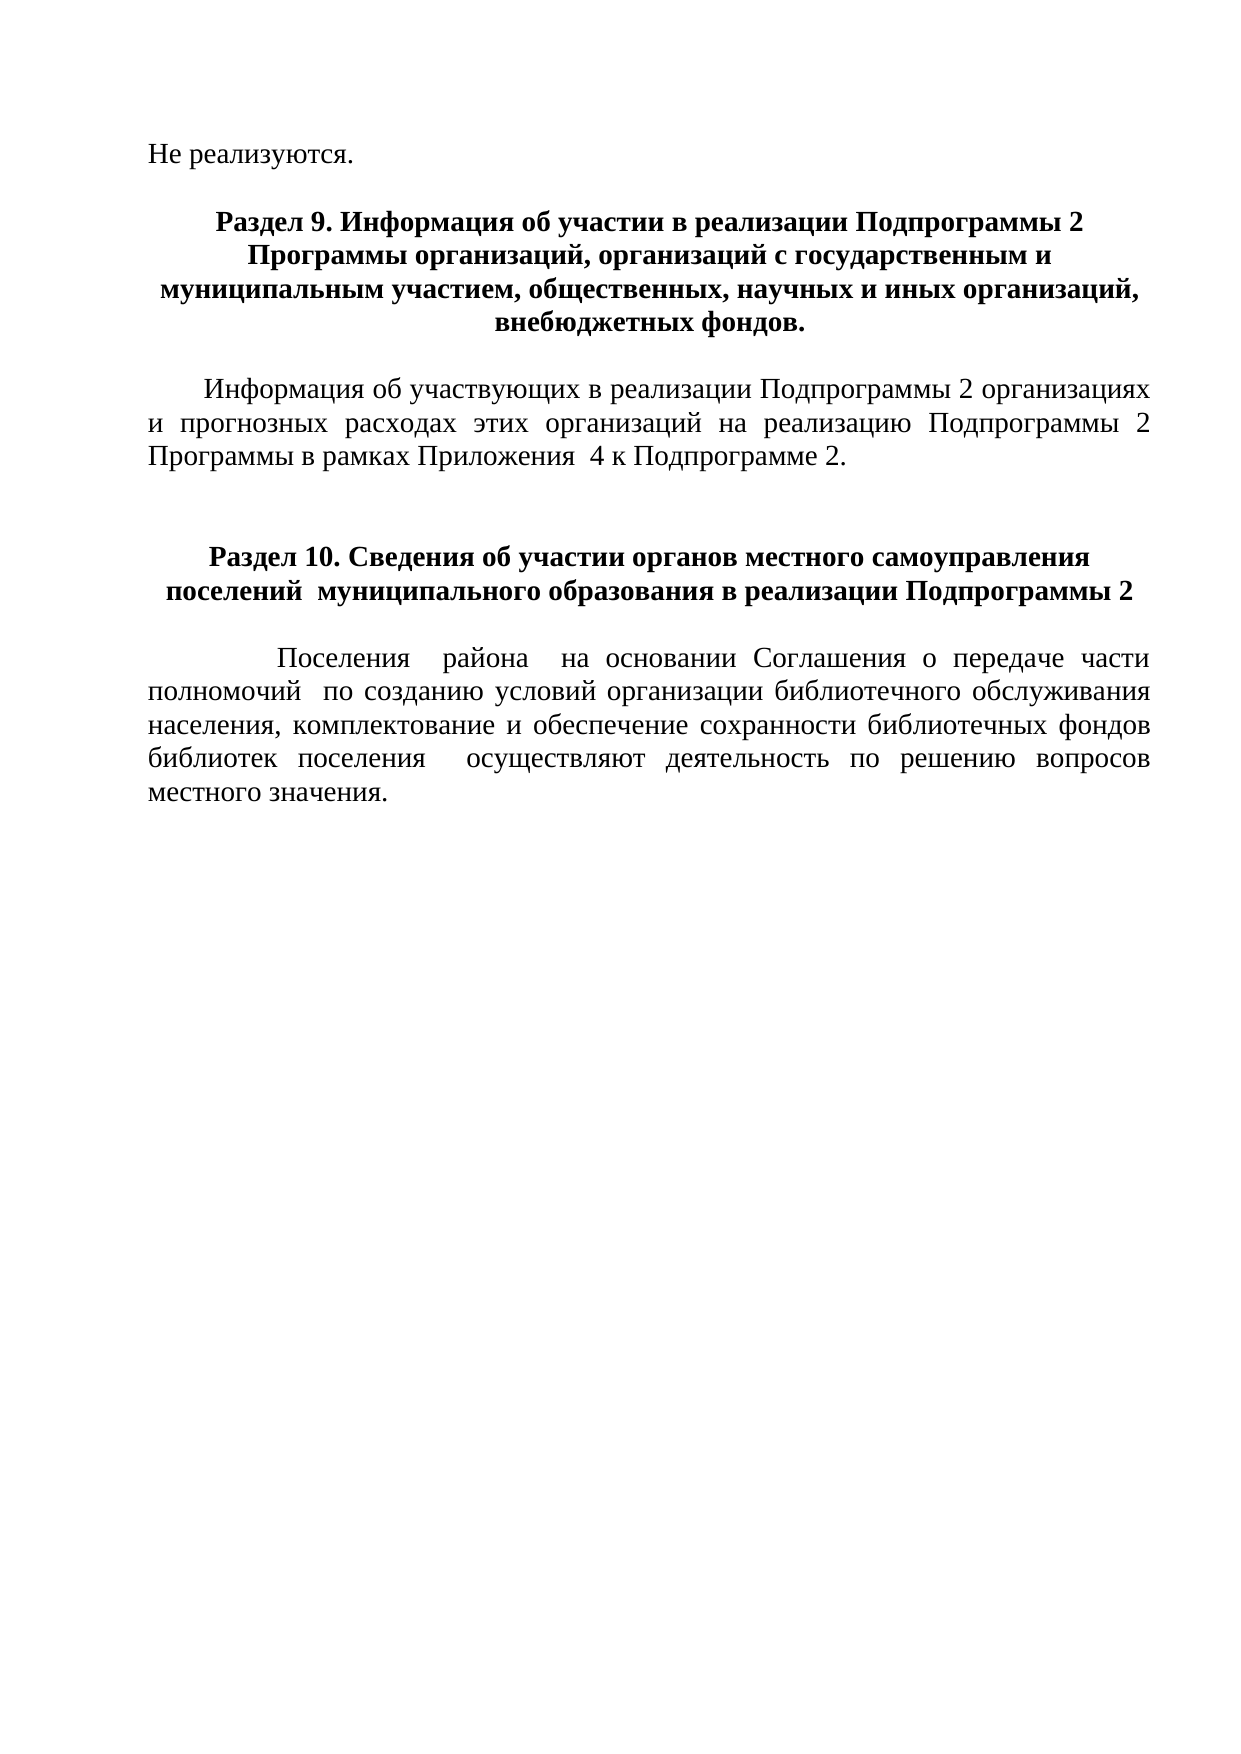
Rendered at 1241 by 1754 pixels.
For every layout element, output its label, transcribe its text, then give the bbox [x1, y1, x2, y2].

text Раздел 10. Сведения об участии органов местного самоуправления поселений муниципального образования в реализации Подпрограммы 2 [148, 539, 1152, 606]
text Поселения района на основании Соглашения о передаче части полномочий по созданию условий организации библиотечного обслуживания населения, комплектование и обеспечение сохранности библиотечных фондов библиотек поселения осуществляют деятельность по решению вопросов местного значения. [148, 640, 1152, 807]
text Раздел 9. Информация об участии в реализации Подпрограммы 2 Программы организаций, организаций с государственным и муниципальным участием, общественных, научных и иных организаций, внебюджетных фондов. [148, 204, 1152, 338]
text Информация об участвующих в реализации Подпрограммы 2 организациях и прогнозных расходах этих организаций на реализацию Подпрограммы 2 Программы в рамках Приложения 4 к Подпрограмме 2. [148, 371, 1152, 472]
text Не реализуются. [148, 137, 1152, 170]
